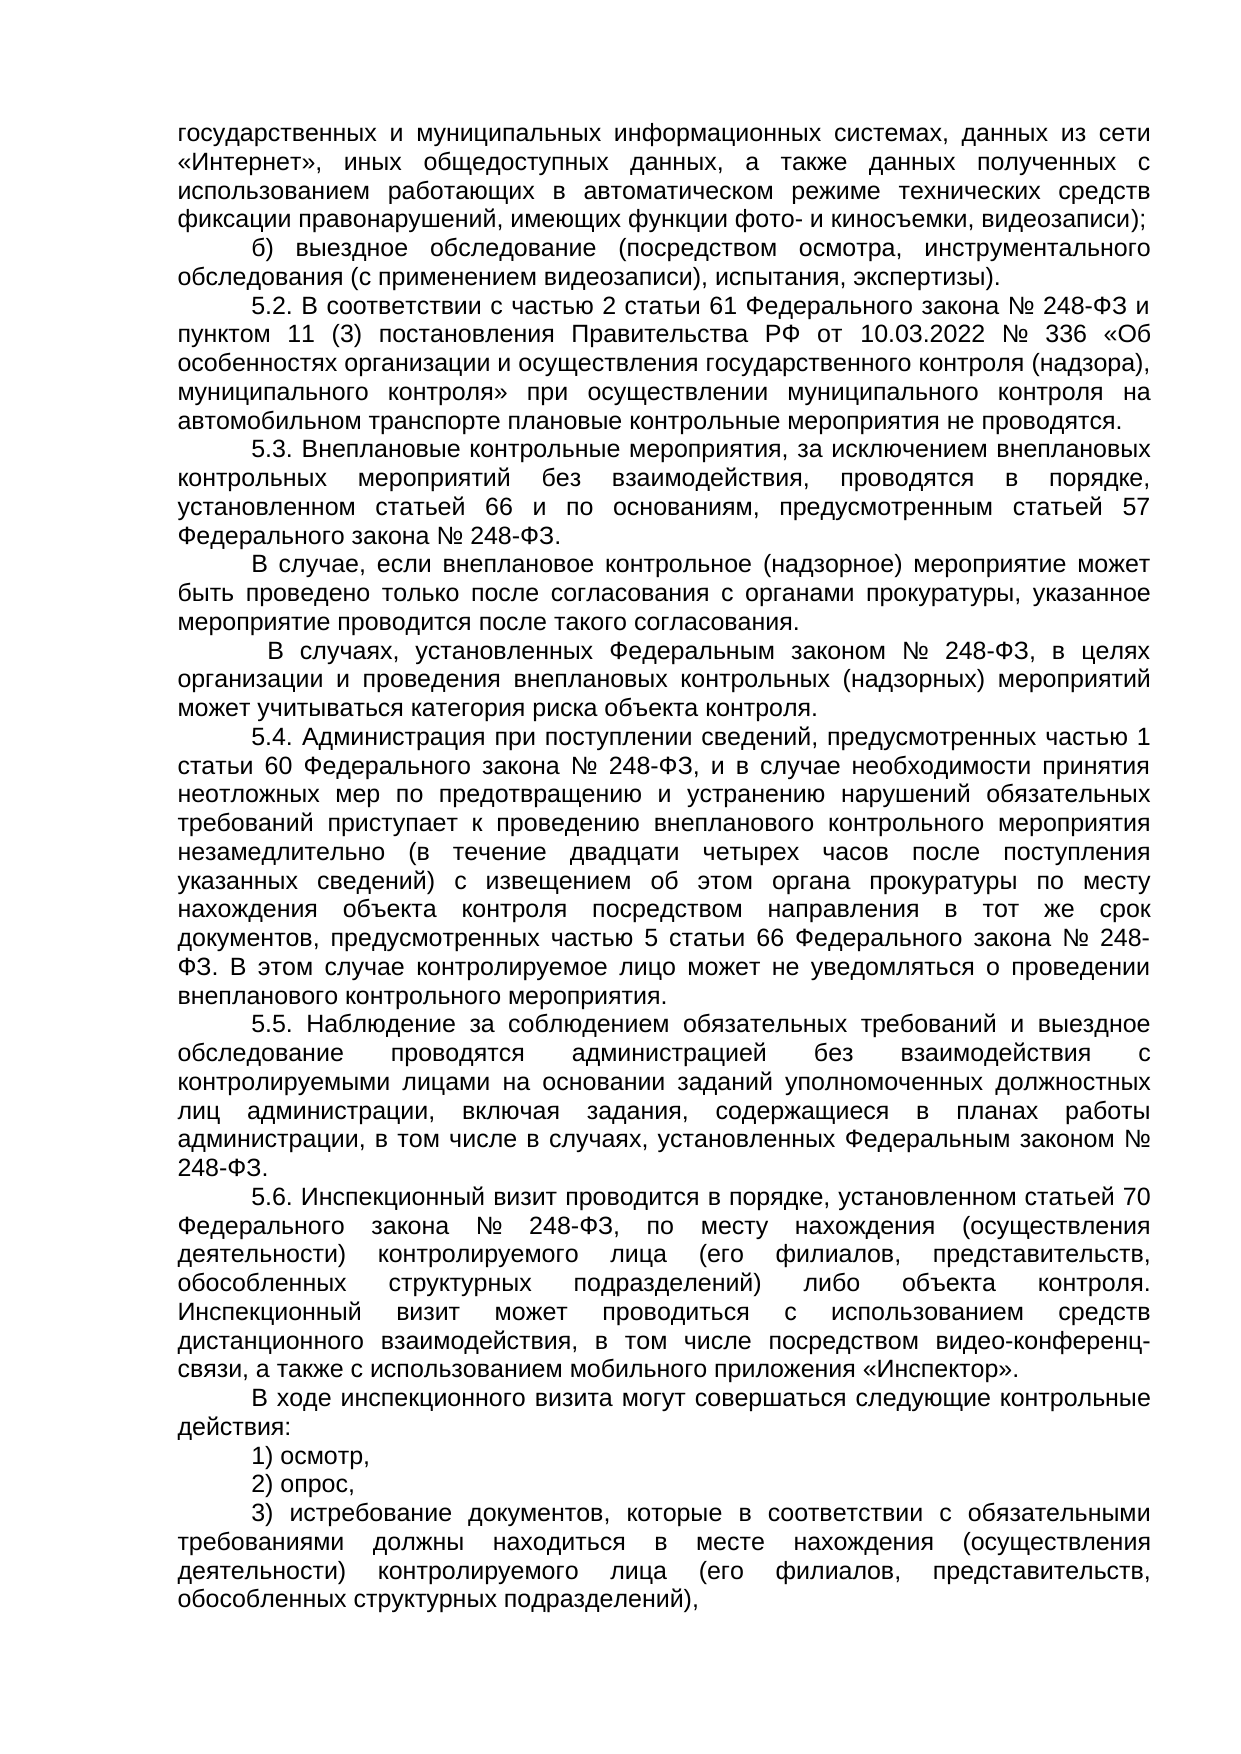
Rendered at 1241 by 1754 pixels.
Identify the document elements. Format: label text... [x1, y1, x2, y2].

text 1) осмотр, [177, 1441, 1152, 1469]
text 5.2. В соответствии с частью 2 статьи 61 Федерального закона № 248-ФЗ и пунктом 11 (3) постановления Правительства РФ от 10.03.2022 № 336 «Об особенностях организации и осуществления государственного контроля (надзора), муниципального контроля» при осуществлении муниципального контроля на автомобильном транспорте плановые контрольные мероприятия не проводятся. [177, 291, 1152, 434]
text 3) истребование документов, которые в соответствии с обязательными требованиями должны находиться в месте нахождения (осуществления деятельности) контролируемого лица (его филиалов, представительств, обособленных структурных подразделений), [177, 1498, 1152, 1613]
text 2) опрос, [177, 1469, 1152, 1498]
text 5.3. Внеплановые контрольные мероприятия, за исключением внеплановых контрольных мероприятий без взаимодействия, проводятся в порядке, установленном статьей 66 и по основаниям, предусмотренным статьей 57 Федерального закона № 248-ФЗ. [177, 434, 1152, 549]
text В ходе инспекционного визита могут совершаться следующие контрольные действия: [177, 1383, 1152, 1441]
text 5.6. Инспекционный визит проводится в порядке, установленном статьей 70 Федерального закона № 248-ФЗ, по месту нахождения (осуществления деятельности) контролируемого лица (его филиалов, представительств, обособленных структурных подразделений) либо объекта контроля. Инспекционный визит может проводиться с использованием средств дистанционного взаимодействия, в том числе посредством видео-конференц-связи, а также с использованием мобильного приложения «Инспектор». [177, 1182, 1152, 1383]
text б) выездное обследование (посредством осмотра, инструментального обследования (с применением видеозаписи), испытания, экспертизы). [177, 233, 1152, 291]
text 5.4. Администрация при поступлении сведений, предусмотренных частью 1 статьи 60 Федерального закона № 248-ФЗ, и в случае необходимости принятия неотложных мер по предотвращению и устранению нарушений обязательных требований приступает к проведению внепланового контрольного мероприятия незамедлительно (в течение двадцати четырех часов после поступления указанных сведений) с извещением об этом органа прокуратуры по месту нахождения объекта контроля посредством направления в тот же срок документов, предусмотренных частью 5 статьи 66 Федерального закона № 248-ФЗ. В этом случае контролируемое лицо может не уведомляться о проведении внепланового контрольного мероприятия. [177, 722, 1152, 1009]
text В случаях, установленных Федеральным законом № 248-ФЗ, в целях организации и проведения внеплановых контрольных (надзорных) мероприятий может учитываться категория риска объекта контроля. [177, 636, 1152, 722]
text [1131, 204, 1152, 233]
text В случае, если внеплановое контрольное (надзорное) мероприятие может быть проведено только после согласования с органами прокуратуры, указанное мероприятие проводится после такого согласования. [177, 549, 1152, 636]
text 5.5. Наблюдение за соблюдением обязательных требований и выездное обследование проводятся администрацией без взаимодействия с контролируемыми лицами на основании заданий уполномоченных должностных лиц администрации, включая задания, содержащиеся в планах работы администрации, в том числе в случаях, установленных Федеральным законом № 248-ФЗ. [177, 1009, 1152, 1182]
